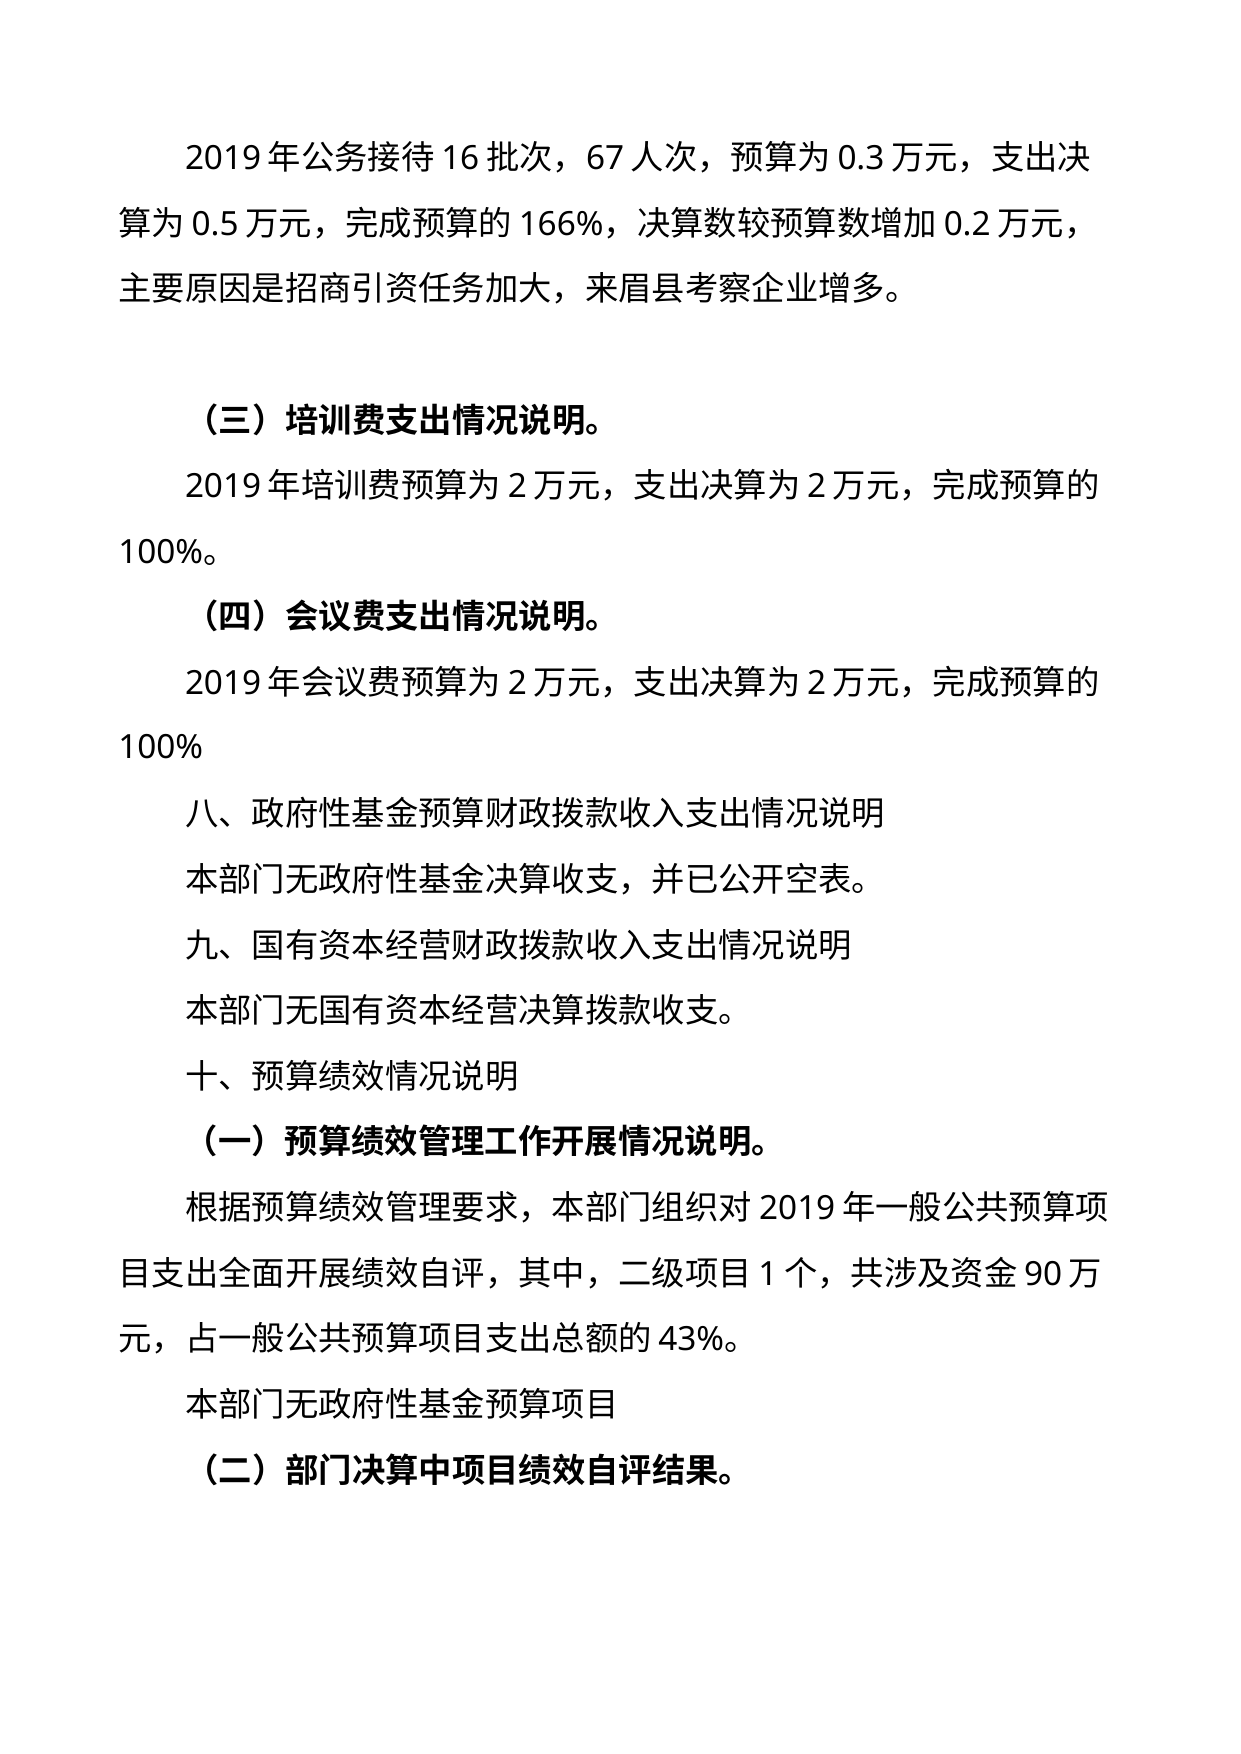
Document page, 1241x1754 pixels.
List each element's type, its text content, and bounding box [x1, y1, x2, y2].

text （四）会议费支出情况说明。 [118, 582, 1122, 647]
text 2019年培训费预算为2万元，支出决算为2万元，完成预算的100%。 [118, 450, 1122, 582]
text 十、预算绩效情况说明 [118, 1041, 1122, 1107]
text （三）培训费支出情况说明。 [118, 385, 1122, 450]
text （一）预算绩效管理工作开展情况说明。 [184, 1107, 1122, 1172]
text 根据预算绩效管理要求，本部门组织对 2019年一般公共预算项目支出全面开展绩效自评，其中，二级项目1个，共涉及资金90万元，占一般公共预算项目支出总额的43%。 [118, 1172, 1122, 1369]
text 九、国有资本经营财政拨款收入支出情况说明 [118, 910, 1122, 975]
text 本部门无政府性基金决算收支，并已公开空表。 [118, 844, 1122, 910]
text 八、政府性基金预算财政拨款收入支出情况说明 [118, 778, 1122, 844]
text （二）部门决算中项目绩效自评结果。 [118, 1435, 1122, 1500]
text 本部门无政府性基金预算项目 [118, 1369, 1122, 1435]
text 本部门无国有资本经营决算拨款收支。 [118, 975, 1122, 1041]
text 2019年公务接待16批次，67人次，预算为0.3万元，支出决算为0.5万元，完成预算的166%，决算数较预算数增加0.2万元，主要原因是招商引资任务加大，来眉县考察企业增多。 [118, 122, 1122, 319]
text 2019年会议费预算为2万元，支出决算为2万元，完成预算的100% [118, 647, 1122, 778]
